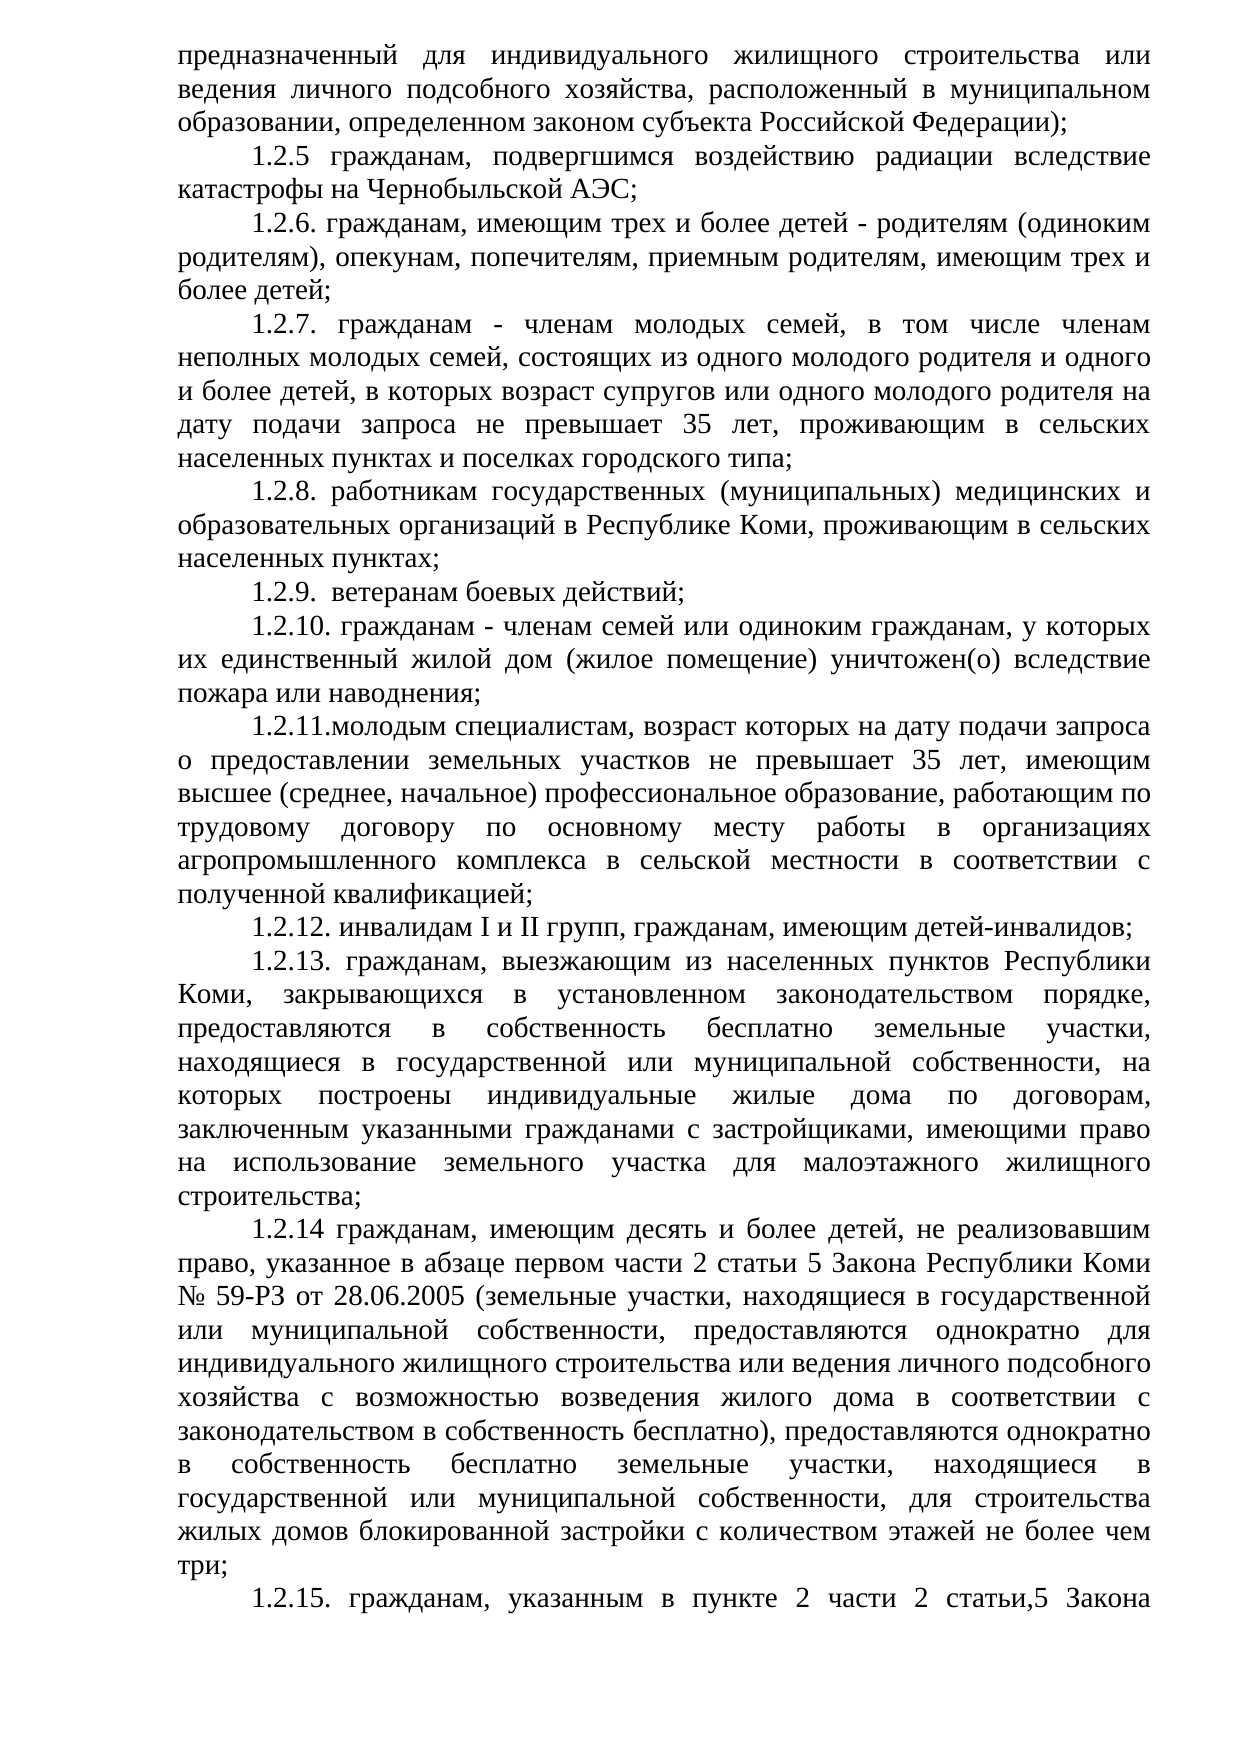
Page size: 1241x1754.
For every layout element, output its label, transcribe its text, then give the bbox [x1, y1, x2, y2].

text 1.2.7. гражданам - членам молодых семей, в том числе членам неполных молодых семей, состоящих из одного молодого родителя и одного и более детей, в которых возраст супругов или одного молодого родителя на дату подачи запроса не превышает 35 лет, проживающим в сельских населенных пунктах и поселках городского типа; [177, 306, 1152, 473]
text 1.2.10. гражданам - членам семей или одиноким гражданам, у которых их единственный жилой дом (жилое помещение) уничтожен(о) вследствие пожара или наводнения; [177, 608, 1152, 708]
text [177, 37, 1152, 138]
text 1.2.14 гражданам, имеющим десять и более детей, не реализовавшим право, указанное в абзаце первом части 2 статьи 5 Закона Республики Коми № 59-РЗ от 28.06.2005 (земельные участки, находящиеся в государственной или муниципальной собственности, предоставляются однократно для индивидуального жилищного строительства или ведения личного подсобного хозяйства с возможностью возведения жилого дома в соответствии с законодательством в собственность бесплатно), предоставляются однократно в собственность бесплатно земельные участки, находящиеся в государственной или муниципальной собственности, для строительства жилых домов блокированной застройки с количеством этажей не более чем три; [177, 1211, 1152, 1580]
text 1.2.6. гражданам, имеющим трех и более детей - родителям (одиноким родителям), опекунам, попечителям, приемным родителям, имеющим трех и более детей; [177, 205, 1152, 306]
text 1.2.8. работникам государственных (муниципальных) медицинских и образовательных организаций в Республике Коми, проживающим в сельских населенных пунктах; [177, 473, 1152, 574]
text 1.2.9. ветеранам боевых действий; [177, 574, 1152, 608]
text 1.2.12. инвалидам I и II групп, гражданам, имеющим детей-инвалидов; [177, 909, 1152, 943]
text 1.2.11.молодым специалистам, возраст которых на дату подачи запроса о предоставлении земельных участков не превышает 35 лет, имеющим высшее (среднее, начальное) профессиональное образование, работающим по трудовому договору по основному месту работы в организациях агропромышленного комплекса в сельской местности в соответствии с полученной квалификацией; [177, 708, 1152, 909]
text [177, 1580, 1152, 1614]
text 1.2.5 гражданам, подвергшимся воздействию радиации вследствие катастрофы на Чернобыльской АЭС; [177, 138, 1152, 205]
text 1.2.13. гражданам, выезжающим из населенных пунктов Республики Коми, закрывающихся в установленном законодательством порядке, предоставляются в собственность бесплатно земельные участки, находящиеся в государственной или муниципальной собственности, на которых построены индивидуальные жилые дома по договорам, заключенным указанными гражданами с застройщиками, имеющими право на использование земельного участка для малоэтажного жилищного строительства; [177, 943, 1152, 1211]
